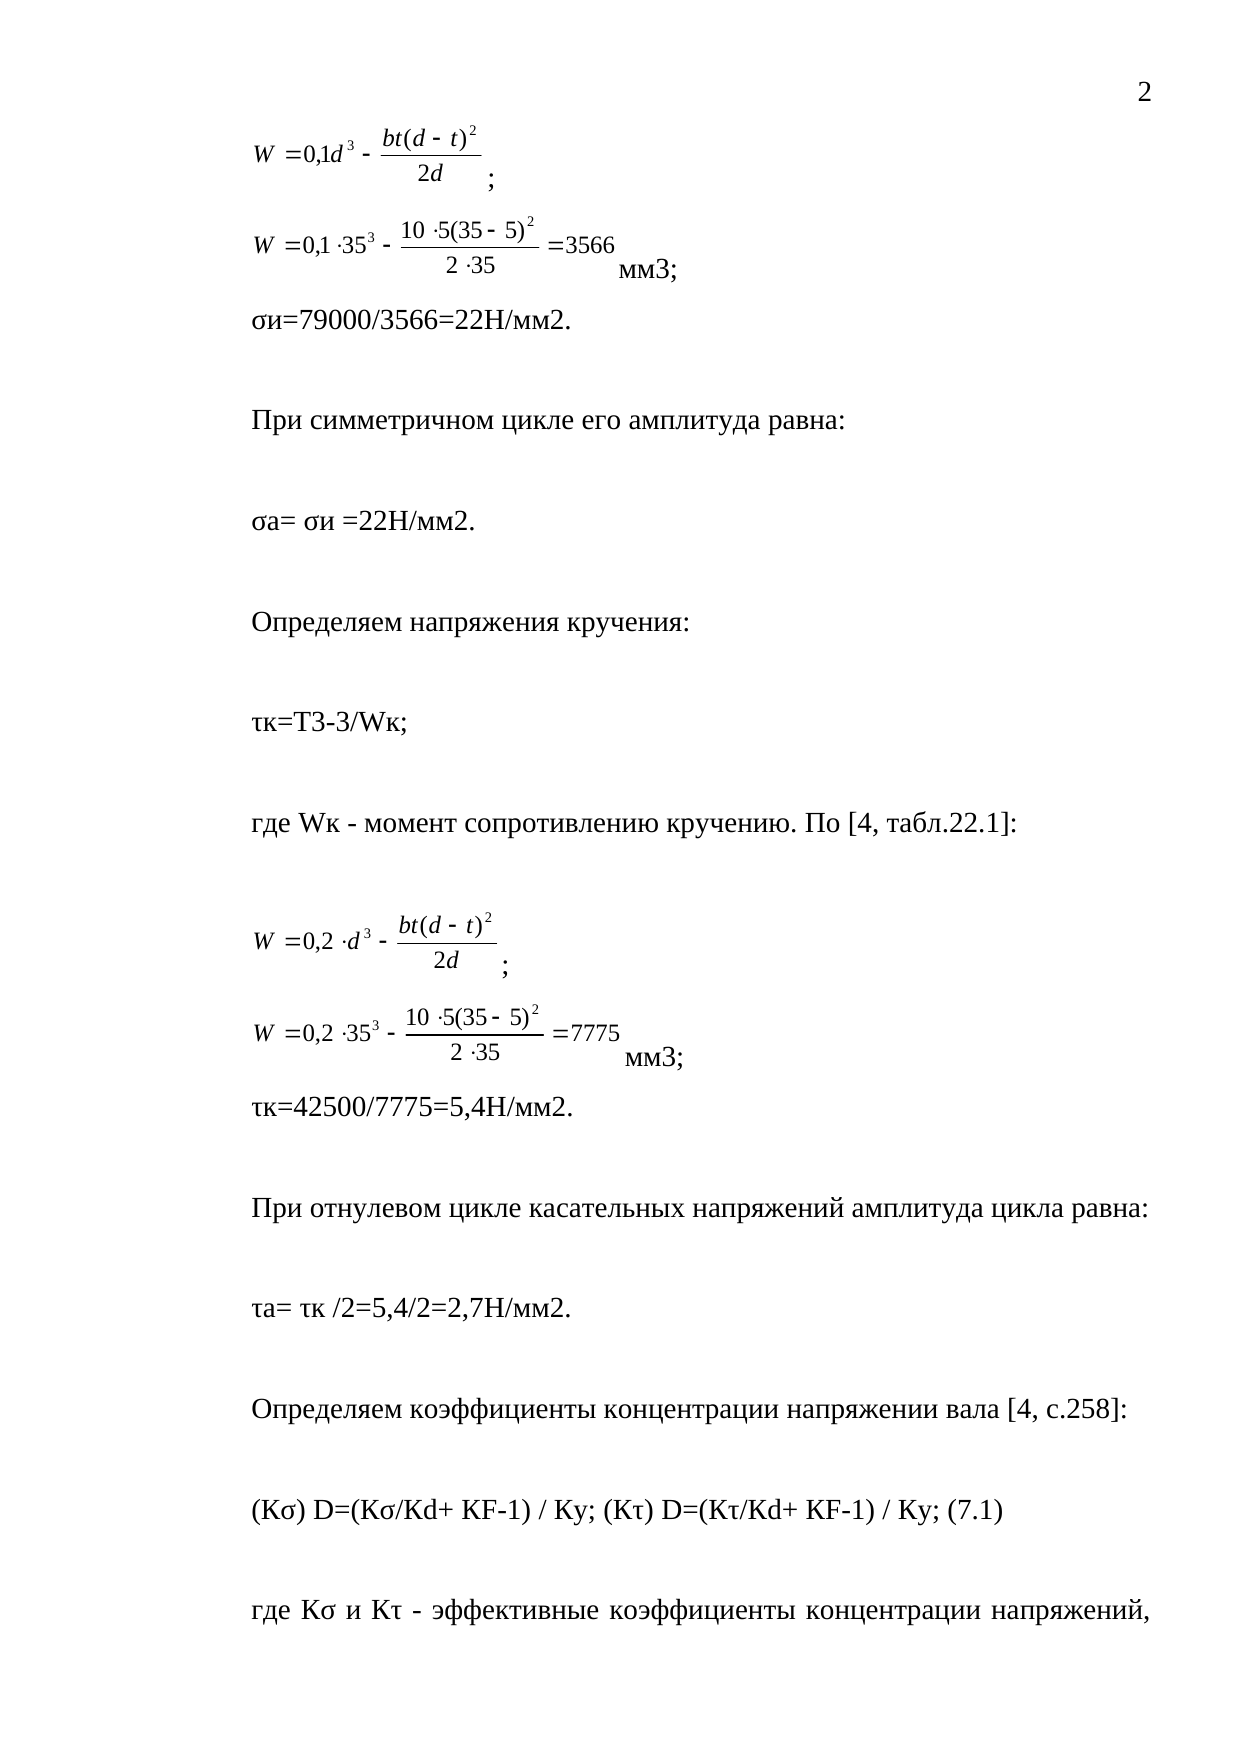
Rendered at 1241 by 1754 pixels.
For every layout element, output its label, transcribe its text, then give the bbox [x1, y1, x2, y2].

text ; [177, 906, 1152, 981]
text При отнулевом цикле касательных напряжений амплитуда цикла равна: [177, 1190, 1152, 1223]
text ; [177, 118, 1152, 193]
text мм3; [177, 997, 1152, 1073]
text τк=42500/7775=5,4Н/мм2. [177, 1089, 1152, 1123]
text σа= σи =22Н/мм2. [177, 503, 1152, 537]
text Определяем напряжения кручения: [177, 604, 1152, 637]
text σи=79000/3566=22Н/мм2. [177, 302, 1152, 335]
text мм3; [177, 210, 1152, 285]
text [177, 1592, 1152, 1626]
text (Кσ) D=(Кσ/Кd+ КF-1) / Кy; (Кτ) D=(Кτ/Кd+ КF-1) / Кy; (7.1) [177, 1492, 1152, 1525]
text где Wк - момент сопротивлению кручению. По [4, табл.22.1]: [177, 805, 1152, 838]
text τк=Т3-3/Wк; [177, 704, 1152, 738]
text При симметричном цикле его амплитуда равна: [177, 402, 1152, 436]
text τа= τк /2=5,4/2=2,7Н/мм2. [177, 1291, 1152, 1324]
text Определяем коэффициенты концентрации напряжении вала [4, с.258]: [177, 1391, 1152, 1425]
